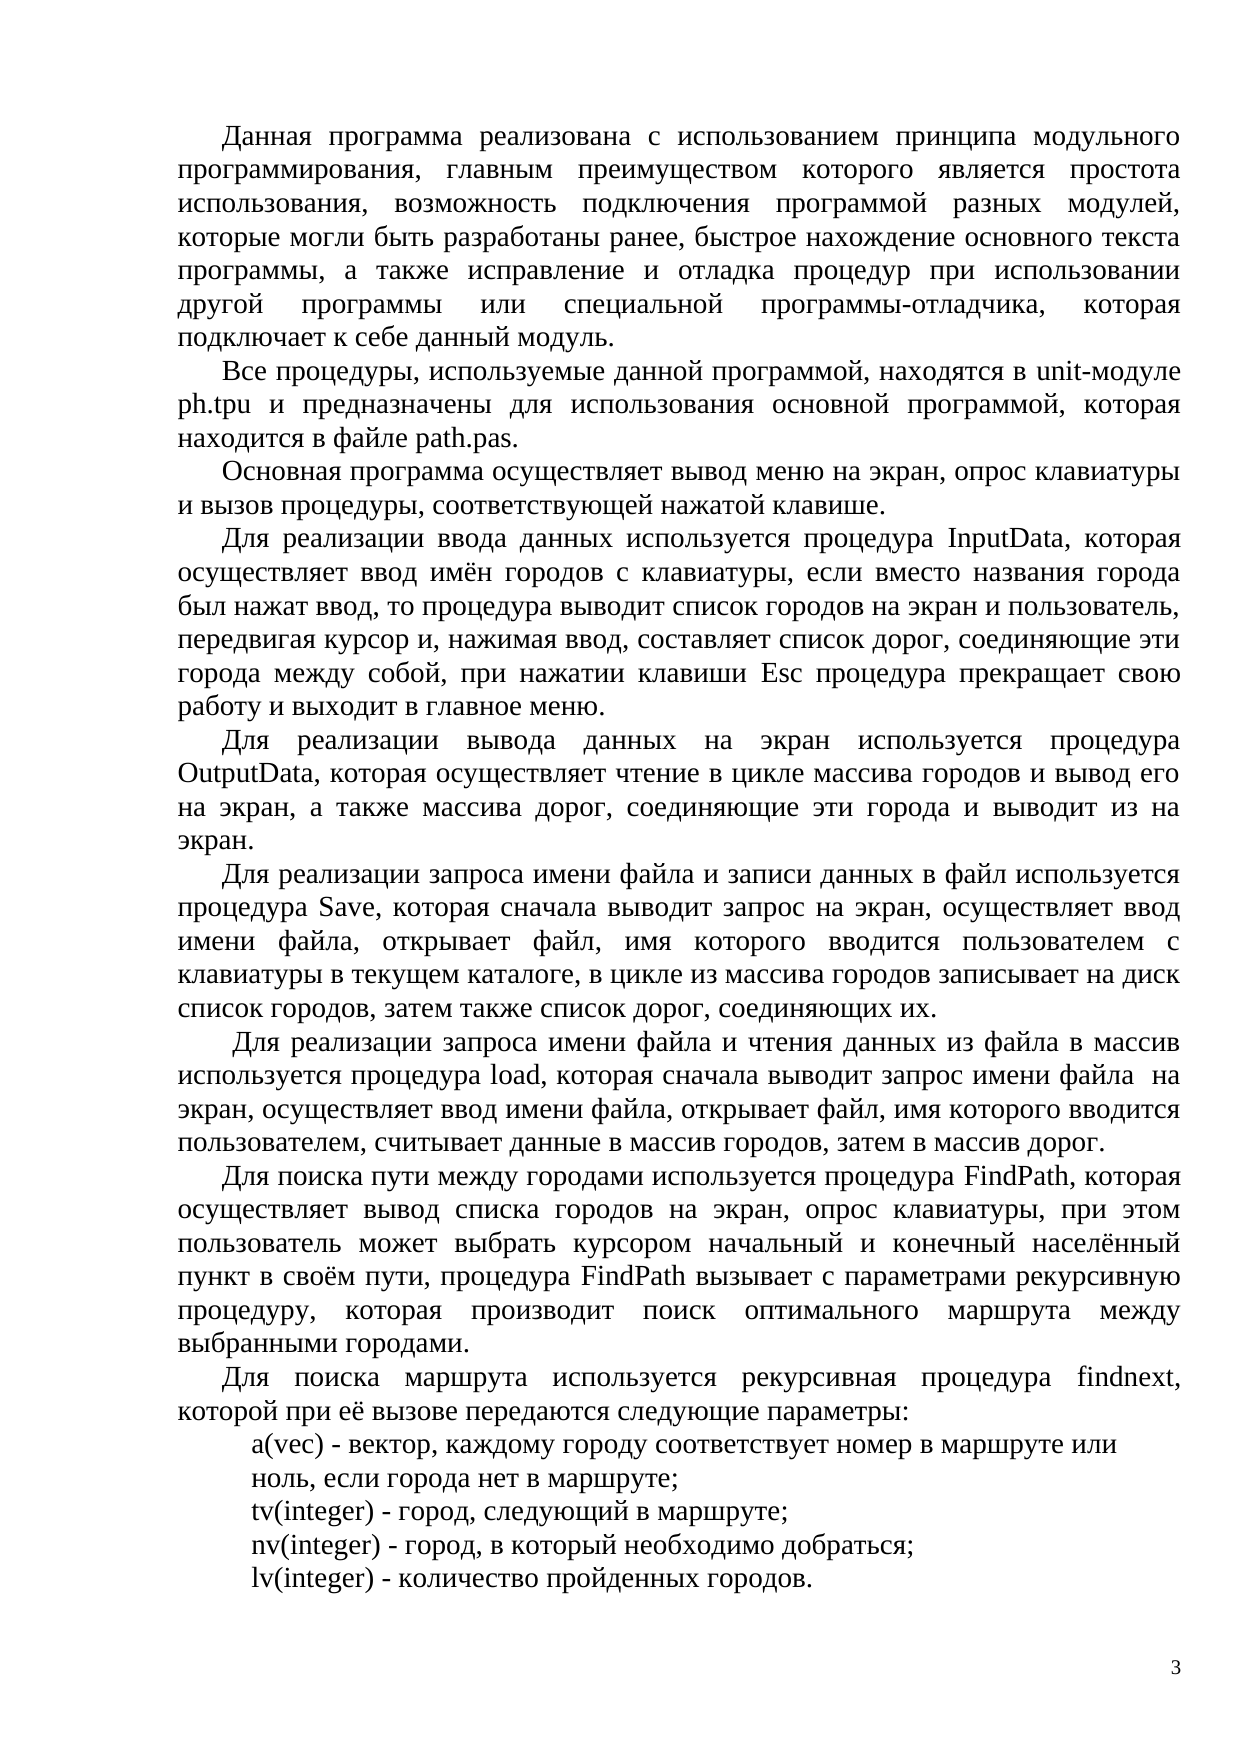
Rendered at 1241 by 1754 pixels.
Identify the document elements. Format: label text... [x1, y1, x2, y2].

text a(vec) - вектор, каждому городу соответствует номер в маршруте или ноль, если города нет в маршруте; [251, 1426, 1181, 1493]
text Для поиска маршрута используется рекурсивная процедура findnext, которой при её вызове передаются следующие параметры: [177, 1359, 1181, 1426]
text Для реализации ввода данных используется процедура InputData, которая осуществляет ввод имён городов с клавиатуры, если вместо названия города был нажат ввод, то процедура выводит список городов на экран и пользователь, передвигая курсор и, нажимая ввод, составляет список дорог, соединяющие эти города между собой, при нажатии клавиши Esc процедура прекращает свою работу и выходит в главное меню. [177, 521, 1181, 722]
text Для реализации вывода данных на экран используется процедура OutputData, которая осуществляет чтение в цикле массива городов и вывод его на экран, а также массива дорог, соединяющие эти города и выводит из на экран. [177, 722, 1181, 856]
text tv(integer) - город, следующий в маршруте; [177, 1493, 1181, 1527]
text Данная программа реализована с использованием принципа модульного программирования, главным преимуществом которого является простота использования, возможность подключения программой разных модулей, которые могли быть разработаны ранее, быстрое нахождение основного текста программы, а также исправление и отладка процедур при использовании другой программы или специальной программы-отладчика, которая подключает к себе данный модуль. [177, 118, 1181, 353]
text Для реализации запроса имени файла и чтения данных из файла в массив используется процедура load, которая сначала выводит запрос имени файла на экран, осуществляет ввод имени файла, открывает файл, имя которого вводится пользователем, считывает данные в массив городов, затем в массив дорог. [177, 1024, 1181, 1158]
text nv(integer) - город, в который необходимо добраться; [177, 1527, 1181, 1560]
text lv(integer) - количество пройденных городов. [177, 1560, 1181, 1594]
text Все процедуры, используемые данной программой, находятся в unit-модуле ph.tpu и предназначены для использования основной программой, которая находится в файле path.pas. [177, 353, 1181, 453]
text Для поиска пути между городами используется процедура FindPath, которая осуществляет вывод списка городов на экран, опрос клавиатуры, при этом пользователь может выбрать курсором начальный и конечный населённый пункт в своём пути, процедура FindPath вызывает с параметрами рекурсивную процедуру, которая производит поиск оптимального маршрута между выбранными городами. [177, 1158, 1181, 1359]
text Основная программа осуществляет вывод меню на экран, опрос клавиатуры и вызов процедуры, соответствующей нажатой клавише. [177, 453, 1181, 521]
text Для реализации запроса имени файла и записи данных в файл используется процедура Save, которая сначала выводит запрос на экран, осуществляет ввод имени файла, открывает файл, имя которого вводится пользователем с клавиатуры в текущем каталоге, в цикле из массива городов записывает на диск список городов, затем также список дорог, соединяющих их. [177, 856, 1181, 1024]
